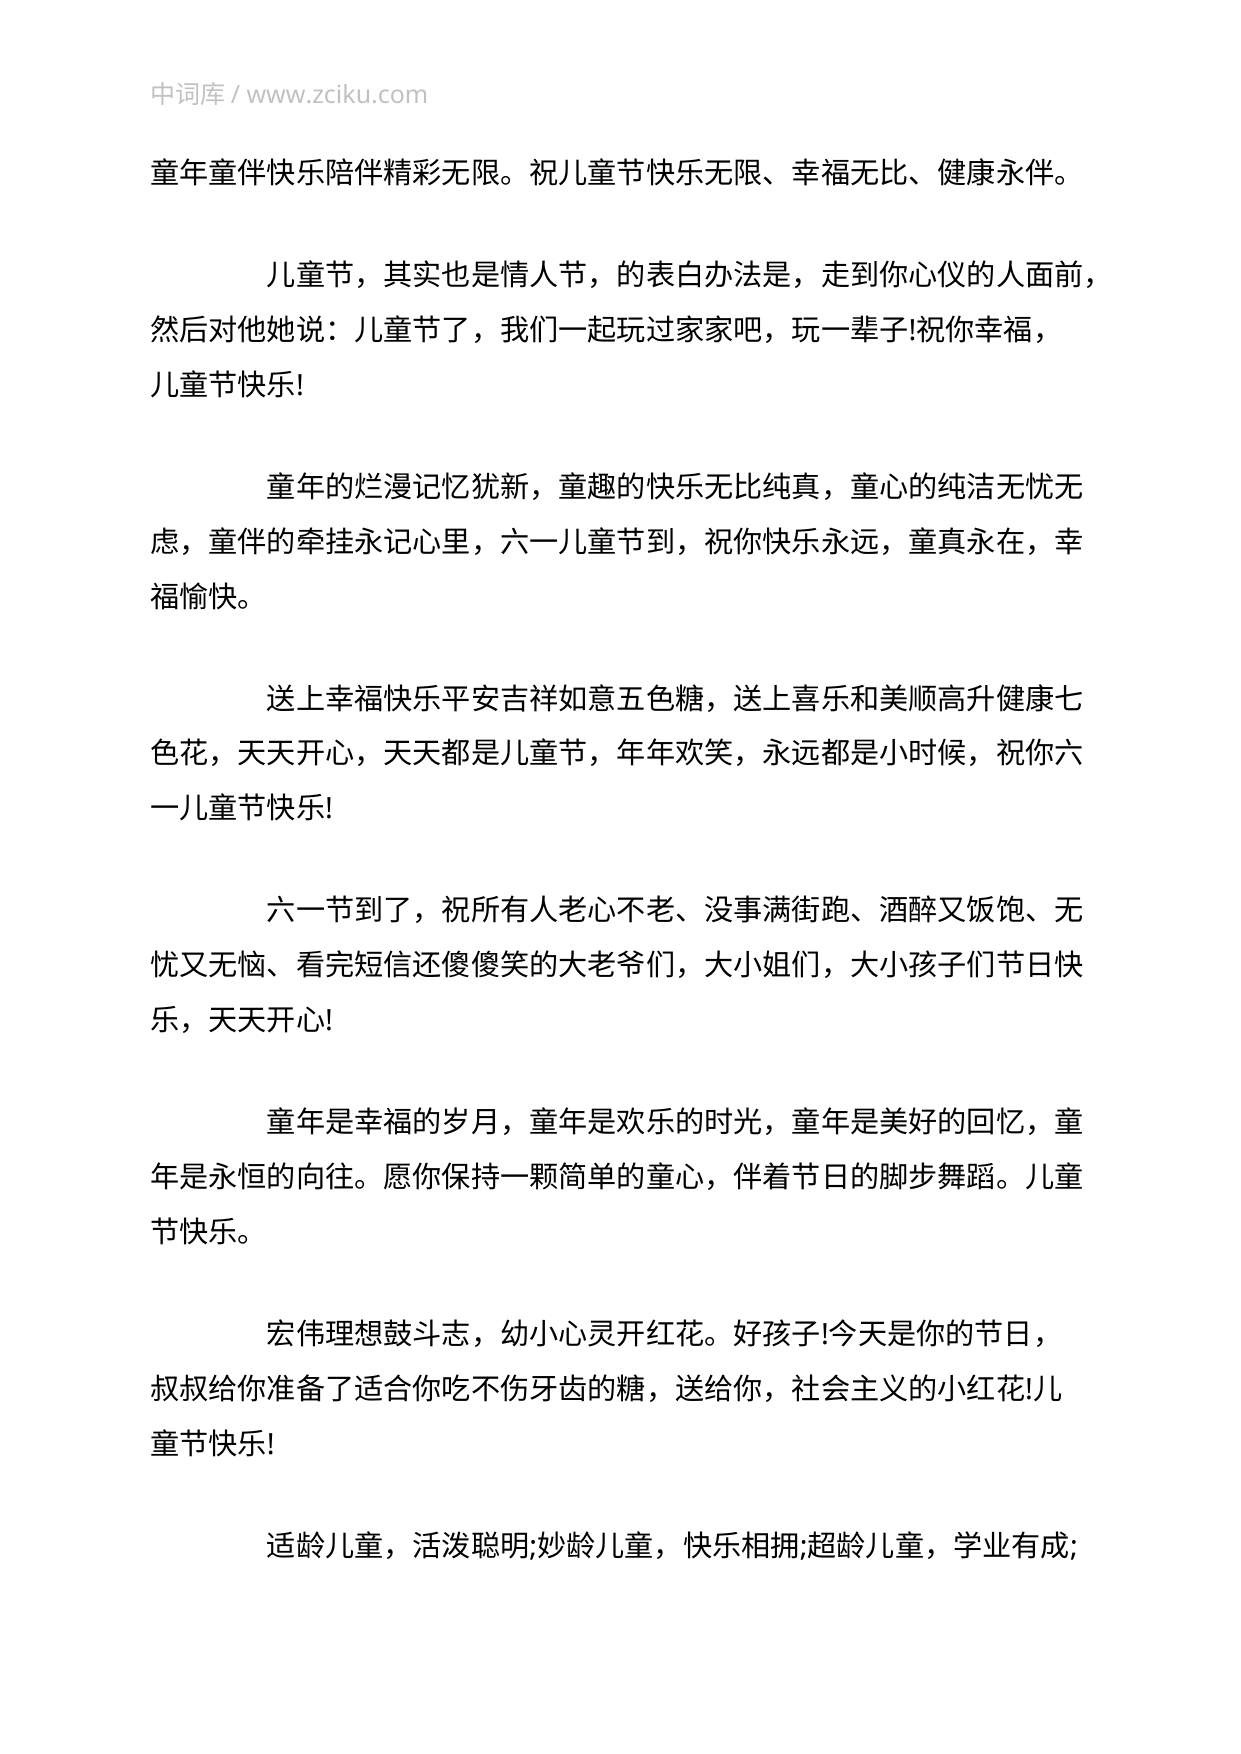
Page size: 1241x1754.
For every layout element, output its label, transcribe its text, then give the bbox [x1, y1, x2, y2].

text 童年是幸福的岁月，童年是欢乐的时光，童年是美好的回忆，童年是永恒的向往。愿你保持一颗简单的童心，伴着节日的脚步舞蹈。儿童节快乐。 [150, 1099, 1090, 1251]
text 童年的烂漫记忆犹新，童趣的快乐无比纯真，童心的纯洁无忧无虑，童伴的牵挂永记心里，六一儿童节到，祝你快乐永远，童真永在，幸福愉快。 [150, 464, 1090, 616]
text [150, 150, 1090, 192]
text 宏伟理想鼓斗志，幼小心灵开红花。好孩子!今天是你的节日，叔叔给你准备了适合你吃不伤牙齿的糖，送给你，社会主义的小红花!儿童节快乐! [150, 1310, 1090, 1463]
text 六一节到了，祝所有人老心不老、没事满街跑、酒醉又饭饱、无忧又无恼、看完短信还傻傻笑的大老爷们，大小姐们，大小孩子们节日快乐，天天开心! [150, 887, 1090, 1039]
text 送上幸福快乐平安吉祥如意五色糖，送上喜乐和美顺高升健康七色花，天天开心，天天都是儿童节，年年欢笑，永远都是小时候，祝你六一儿童节快乐! [150, 675, 1090, 827]
text 儿童节，其实也是情人节，的表白办法是，走到你心仪的人面前，然后对他她说：儿童节了，我们一起玩过家家吧，玩一辈子!祝你幸福，儿童节快乐! [150, 252, 1090, 404]
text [150, 1522, 1090, 1565]
